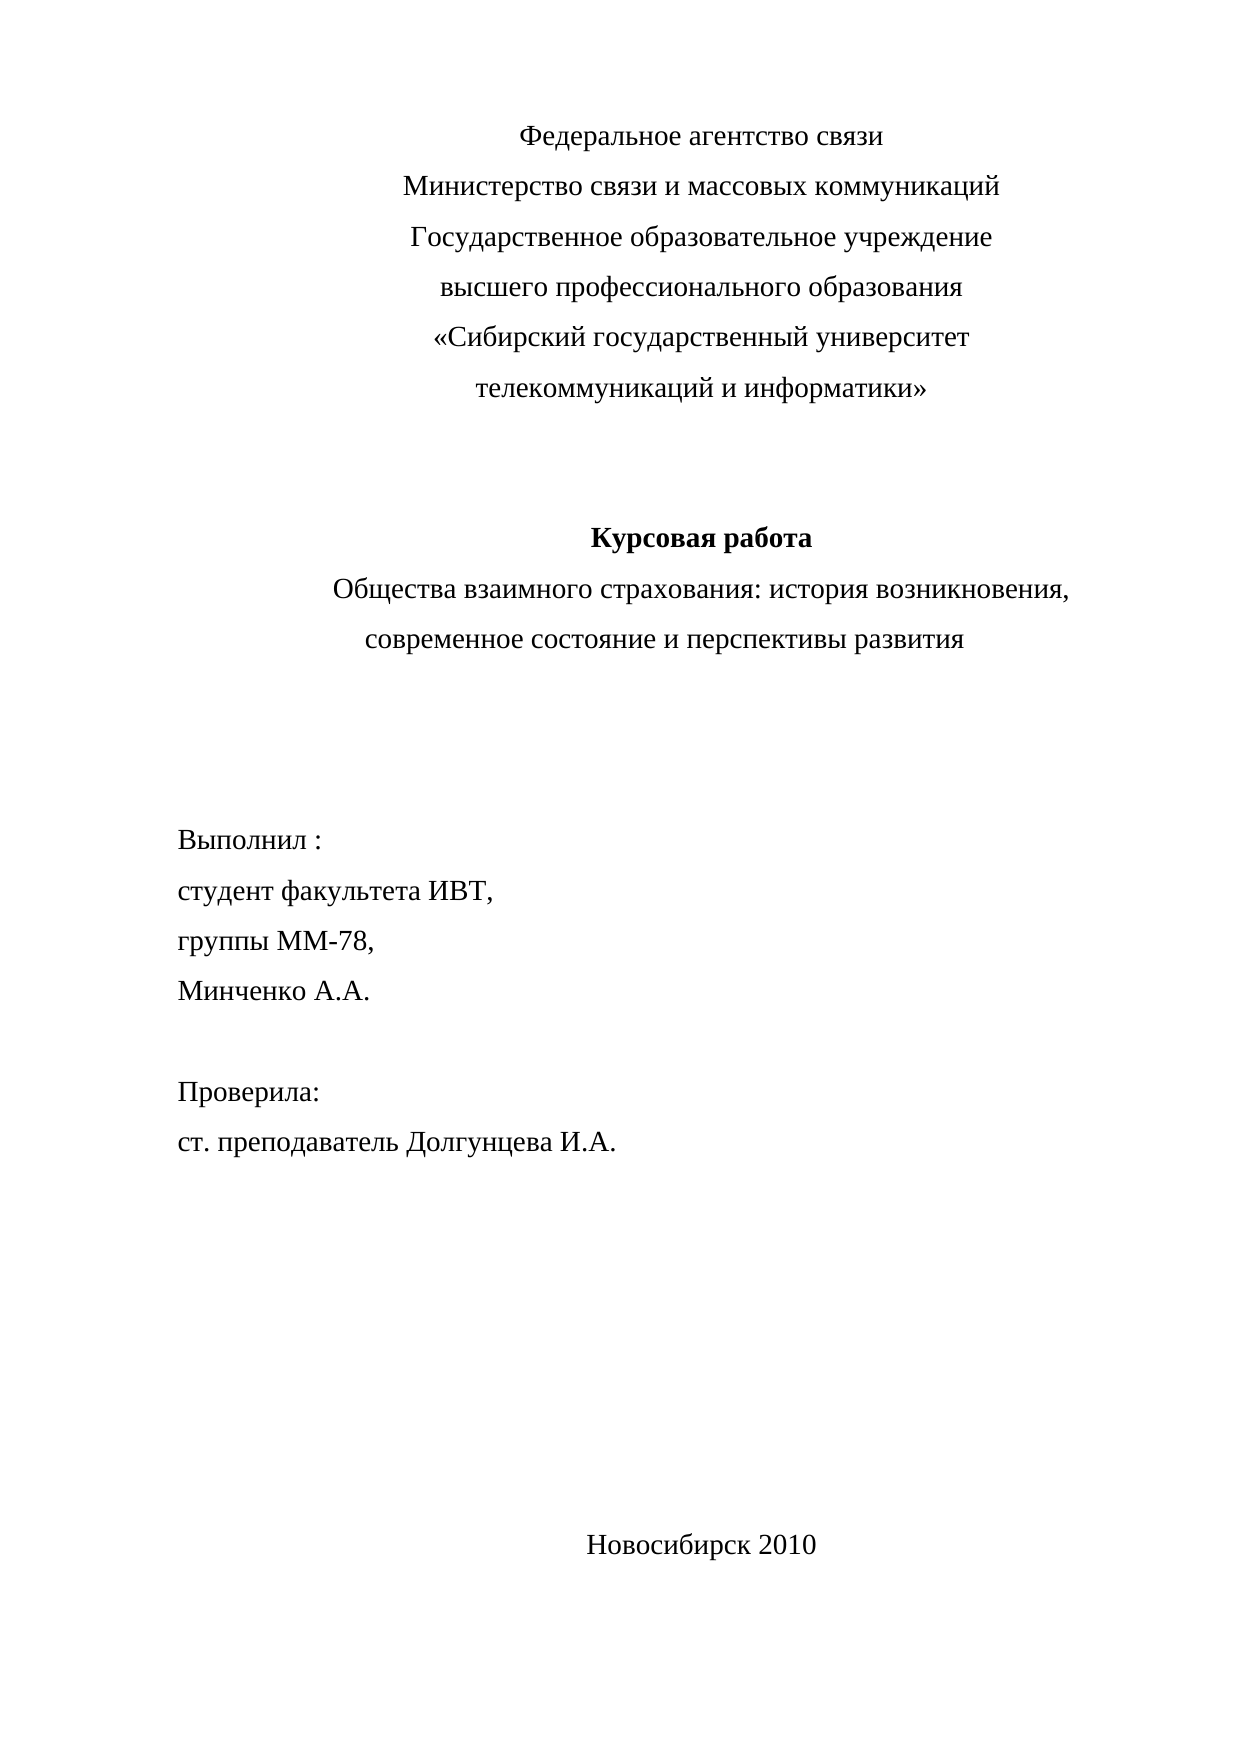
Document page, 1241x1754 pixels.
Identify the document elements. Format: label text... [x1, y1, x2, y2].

text Проверила: [177, 1074, 1152, 1108]
text «Сибирский государственный университет [177, 319, 1152, 353]
text Курсовая работа [177, 521, 1152, 554]
text Минченко А.А. [177, 973, 1152, 1007]
text Общества взаимного страхования: история возникновения, современное состояние и перспективы развития [177, 571, 1152, 655]
text Государственное образовательное учреждение [177, 219, 1152, 252]
text Федеральное агентство связи [177, 118, 1152, 152]
text Новосибирск 2010 [177, 1527, 1152, 1560]
text cт. преподаватель Долгунцева И.А. [177, 1124, 1152, 1158]
text Выполнил : [177, 822, 1152, 856]
text Министерство связи и массовых коммуникаций [177, 168, 1152, 202]
text группы ММ-78, [177, 923, 1152, 957]
text высшего профессионального образования [177, 269, 1152, 303]
text телекоммуникаций и информатики» [177, 370, 1152, 403]
text студент факультета ИВТ, [177, 873, 1152, 906]
